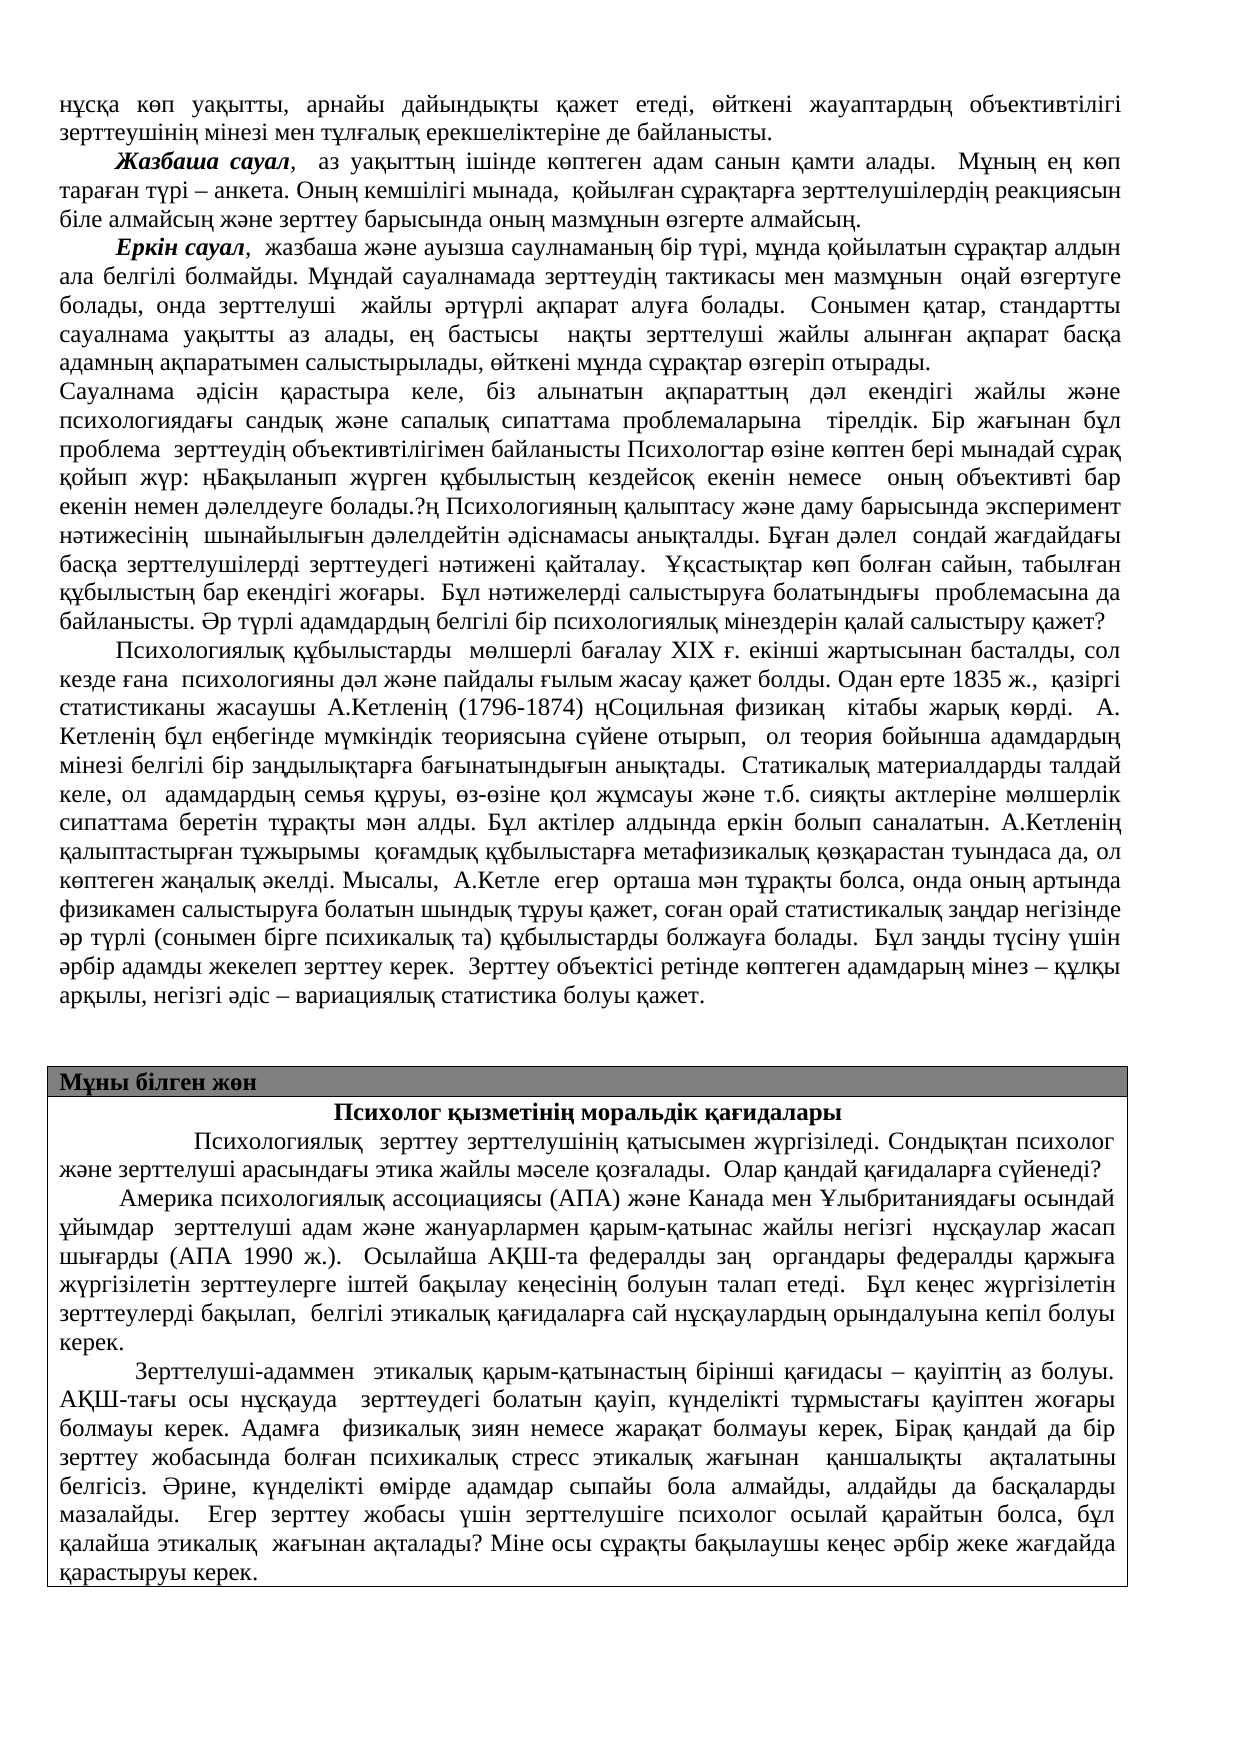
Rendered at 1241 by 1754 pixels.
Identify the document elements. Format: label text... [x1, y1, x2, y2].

text Сауалнама әдісін қарастыра келе, біз алынатын ақпараттың дәл екендігі жайлы және психологиядағы сандық және сапалық сипаттама проблемаларына тірелдік. Бір жағынан бұл проблема зерттеудің объективтілігімен байланысты Психологтар өзіне көптен бері мынадай сұрақ қойып жүр: ңБақыланып жүрген құбылыстың кездейсоқ екенін немесе оның объективті бар екенін немен дәлелдеуге болады.?ң Психологияның қалыптасу және даму барысында эксперимент нәтижесінің шынайылығын дәлелдейтін әдіснамасы анықталды. Бұған дәлел сондай жағдайдағы басқа зерттелушілерді зерттеудегі нәтижені қайталау. Ұқсастықтар көп болған сайын, табылған құбылыстың бар екендігі жоғары. Бұл нәтижелерді салыстыруға болатындығы проблемасына да байланысты. Әр түрлі адамдардың белгілі бір психологиялық мінездерін қалай салыстыру қажет? [59, 376, 1122, 635]
text Жазбаша сауал, аз уақыттың ішінде көптеген адам санын қамти алады. Мұның ең көп тараған түрі – анкета. Оның кемшілігі мынада, қойылған сұрақтарға зерттелушілердің реакциясын біле алмайсың және зерттеу барысында оның мазмұнын өзгерте алмайсың. [59, 146, 1122, 232]
table_header Мұны білген жөн [48, 1067, 1127, 1096]
text Психологиялық құбылыстарды мөлшерлі бағалау ХІХ ғ. екінші жартысынан басталды, сол кезде ғана психологияны дәл және пайдалы ғылым жасау қажет болды. Одан ерте 1835 ж., қазіргі статистиканы жасаушы А.Кетленің (1796-1874) ңСоцильная физикаң кітабы жарық көрді. А. Кетленің бұл еңбегінде мүмкіндік теориясына сүйене отырып, ол теория бойынша адамдардың мінезі белгілі бір заңдылықтарға бағынатындығын анықтады. Статикалық материалдарды талдай келе, ол адамдардың семья құруы, өз-өзіне қол жұмсауы және т.б. сияқты актлеріне мөлшерлік сипаттама беретін тұрақты мән алды. Бұл актілер алдында еркін болып саналатын. А.Кетленің қалыптастырған тұжырымы қоғамдық құбылыстарға метафизикалық қөзқарастан туындаса да, ол көптеген жаңалық әкелді. Мысалы, А.Кетле егер орташа мән тұрақты болса, онда оның артында физикамен салыстыруға болатын шындық тұруы қажет, соған орай статистикалық заңдар негізінде әр түрлі (сонымен бірге психикалық та) құбылыстарды болжауға болады. Бұл заңды түсіну үшін әрбір адамды жекелеп зерттеу керек. Зерттеу объектісі ретінде көптеген адамдарың мінез – құлқы арқылы, негізгі әдіс – вариациялық статистика болуы қажет. [59, 635, 1122, 1009]
text Еркін сауал, жазбаша және ауызша саулнаманың бір түрі, мұнда қойылатын сұрақтар алдын ала белгілі болмайды. Мұндай сауалнамада зерттеудің тактикасы мен мазмұнын оңай өзгертуге болады, онда зерттелуші жайлы әртүрлі ақпарат алуға болады. Сонымен қатар, стандартты сауалнама уақытты аз алады, ең бастысы нақты зерттелуші жайлы алынған ақпарат басқа адамның ақпаратымен салыстырылады, өйткені мұнда сұрақтар өзгеріп отырады. [59, 232, 1122, 376]
